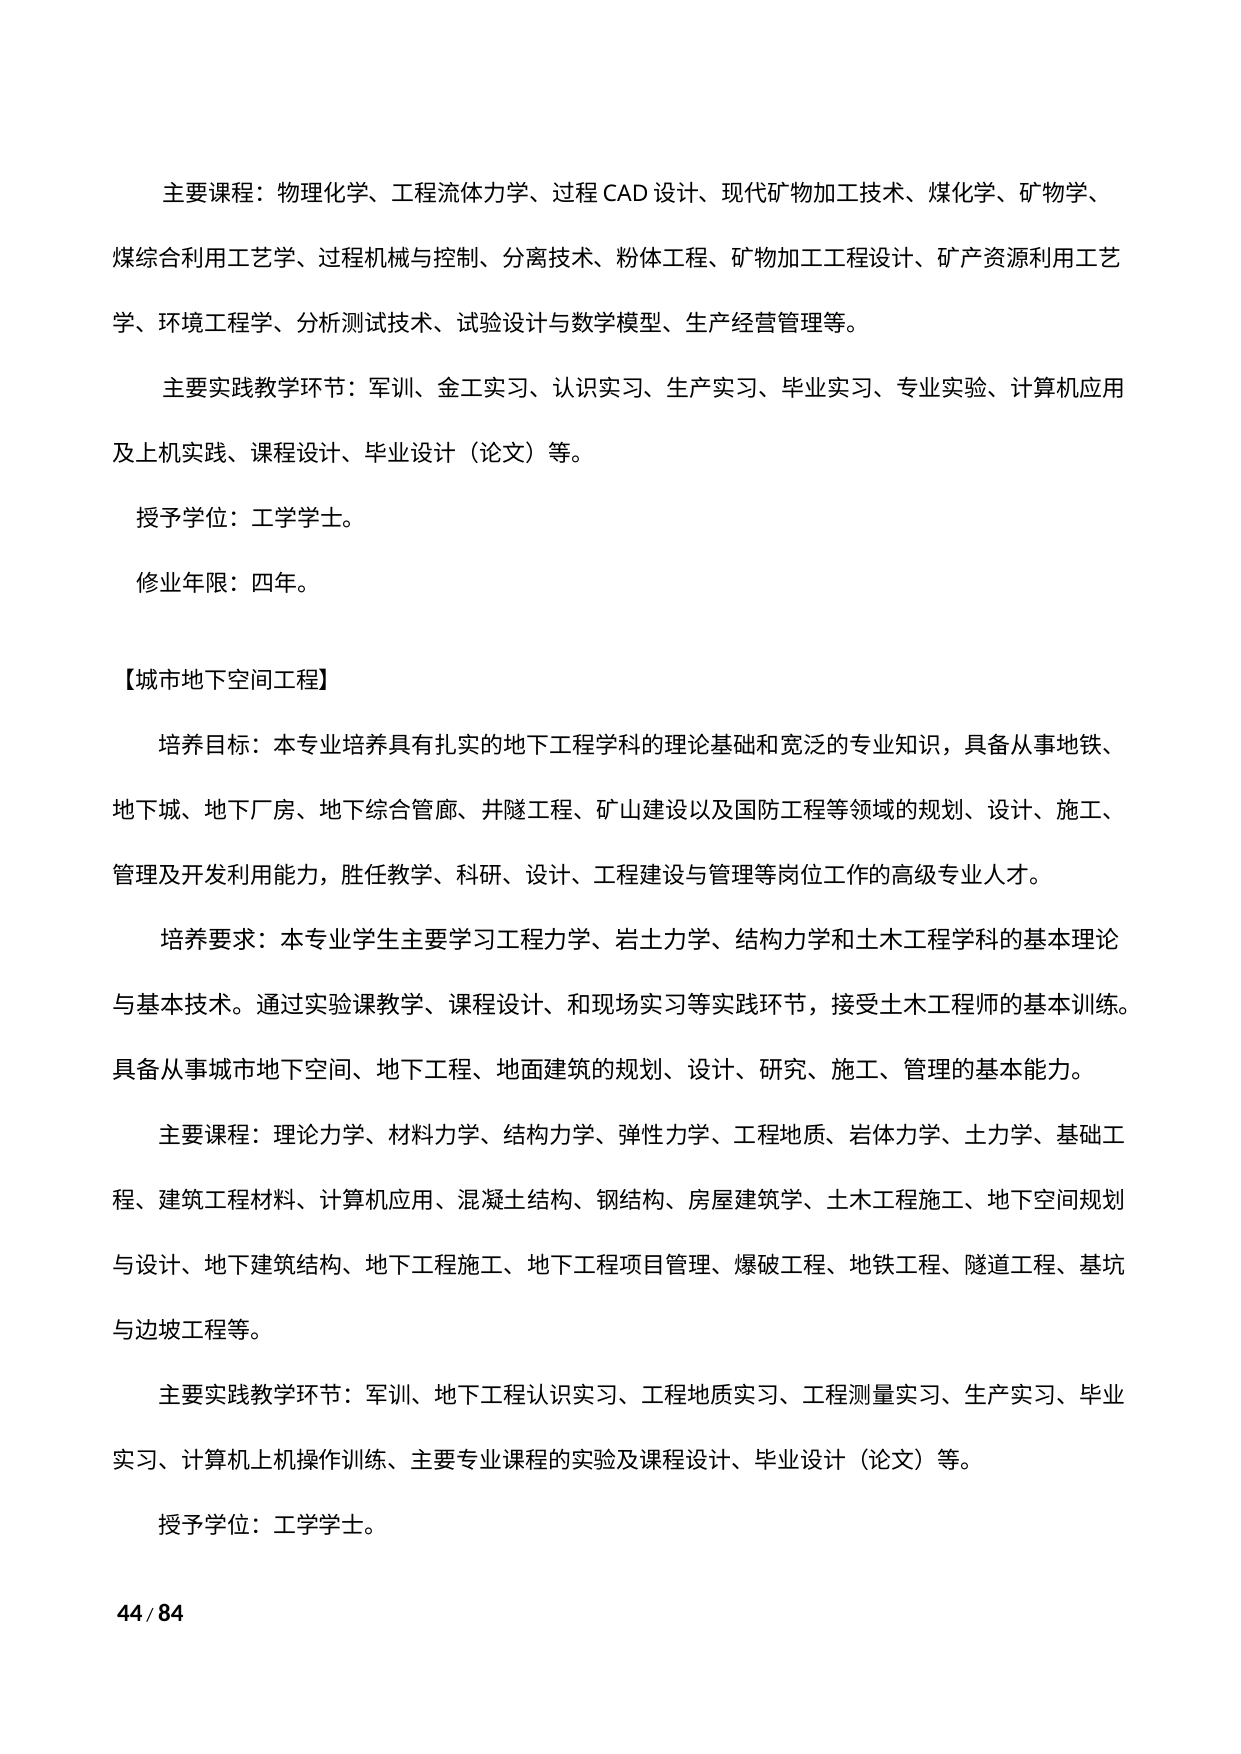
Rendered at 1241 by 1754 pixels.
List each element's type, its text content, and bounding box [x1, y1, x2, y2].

text 主要课程：理论力学、材料力学、结构力学、弹性力学、工程地质、岩体力学、土力学、基础工程、建筑工程材料、计算机应用、混凝土结构、钢结构、房屋建筑学、土木工程施工、地下空间规划与设计、地下建筑结构、地下工程施工、地下工程项目管理、爆破工程、地铁工程、隧道工程、基坑与边坡工程等。 [112, 1101, 1128, 1361]
text 修业年限：四年。 [112, 548, 1128, 613]
text 【城市地下空间工程】 [112, 646, 1128, 711]
text 主要实践教学环节：军训、金工实习、认识实习、生产实习、毕业实习、专业实验、计算机应用及上机实践、课程设计、毕业设计（论文）等。 [112, 353, 1128, 483]
text 授予学位：工学学士。 [112, 1491, 1128, 1556]
text 主要实践教学环节：军训、地下工程认识实习、工程地质实习、工程测量实习、生产实习、毕业实习、计算机上机操作训练、主要专业课程的实验及课程设计、毕业设计（论文）等。 [112, 1361, 1128, 1491]
text 主要课程：物理化学、工程流体力学、过程CAD设计、现代矿物加工技术、煤化学、矿物学、煤综合利用工艺学、过程机械与控制、分离技术、粉体工程、矿物加工工程设计、矿产资源利用工艺学、环境工程学、分析测试技术、试验设计与数学模型、生产经营管理等。 [112, 158, 1128, 353]
text 授予学位：工学学士。 [112, 483, 1128, 548]
text 培养要求：本专业学生主要学习工程力学、岩土力学、结构力学和土木工程学科的基本理论与基本技术。通过实验课教学、课程设计、和现场实习等实践环节，接受土木工程师的基本训练。具备从事城市地下空间、地下工程、地面建筑的规划、设计、研究、施工、管理的基本能力。 [112, 906, 1128, 1101]
text 培养目标：本专业培养具有扎实的地下工程学科的理论基础和宽泛的专业知识，具备从事地铁、地下城、地下厂房、地下综合管廊、井隧工程、矿山建设以及国防工程等领域的规划、设计、施工、管理及开发利用能力，胜任教学、科研、设计、工程建设与管理等岗位工作的高级专业人才。 [112, 711, 1128, 906]
